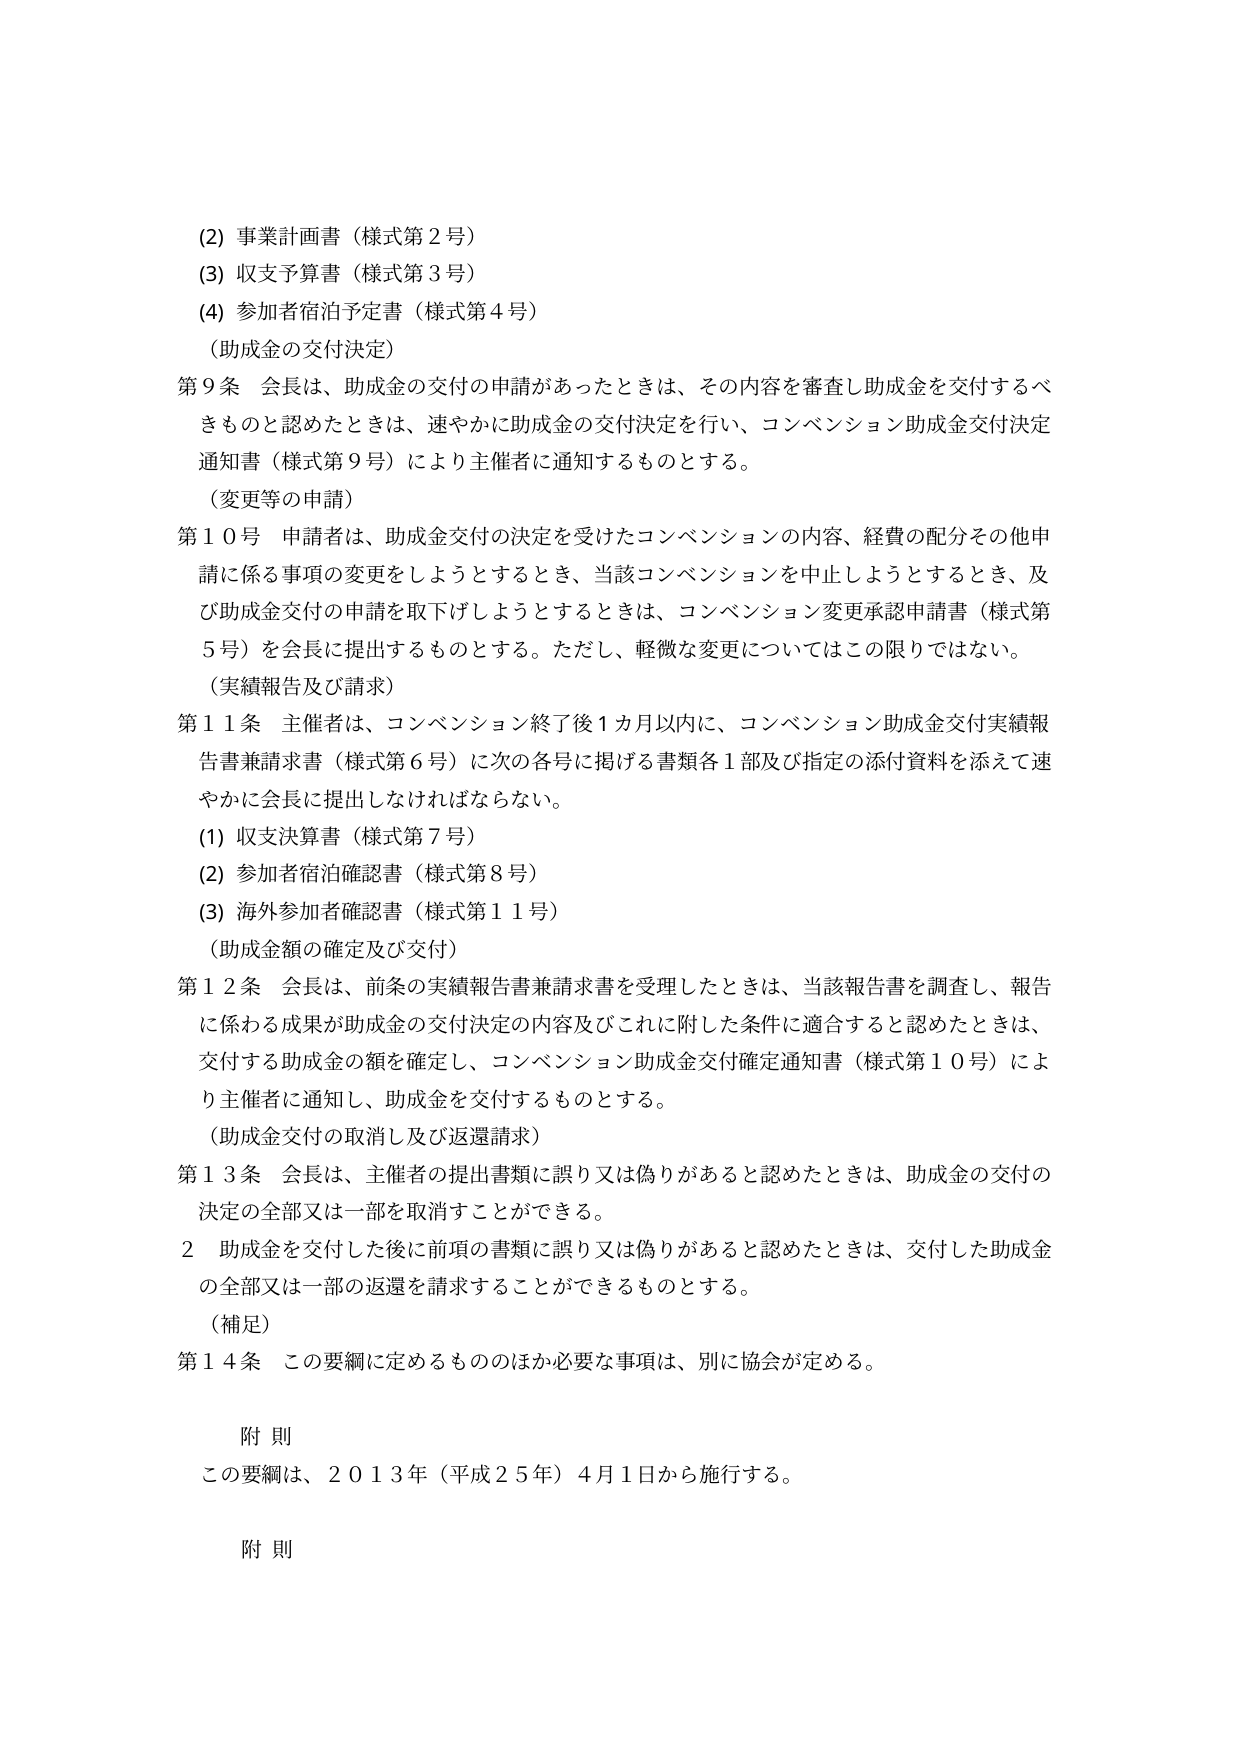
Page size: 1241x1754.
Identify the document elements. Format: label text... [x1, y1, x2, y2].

text 附 則 [199, 1529, 1063, 1567]
list 収支決算書（様式第７号） [199, 817, 1063, 854]
text （補足） [199, 1304, 1063, 1342]
text 第９条 会長は、助成金の交付の申請があったときは、その内容を審査し助成金を交付するべきものと認めたときは、速やかに助成金の交付決定を行い、コンベンション助成金交付決定通知書（様式第９号）により主催者に通知するものとする。 [177, 367, 1063, 479]
text （助成金交付の取消し及び返還請求） [177, 1117, 1063, 1154]
list 収支予算書（様式第３号） [199, 254, 1063, 292]
text 第１１条 主催者は、コンベンション終了後1カ月以内に、コンベンション助成金交付実績報告書兼請求書（様式第６号）に次の各号に掲げる書類各１部及び指定の添付資料を添えて速やかに会長に提出しなければならない。 [177, 704, 1063, 817]
text この要綱は、２０１３年（平成２５年）４月１日から施行する。 [199, 1454, 1063, 1492]
text （実績報告及び請求） [177, 667, 1063, 704]
list 事業計画書（様式第２号） [199, 217, 1063, 254]
text 第１０号 申請者は、助成金交付の決定を受けたコンベンションの内容、経費の配分その他申請に係る事項の変更をしようとするとき、当該コンベンションを中止しようとするとき、及び助成金交付の申請を取下げしようとするときは、コンベンション変更承認申請書（様式第５号）を会長に提出するものとする。ただし、軽微な変更についてはこの限りではない。 [177, 517, 1063, 667]
list 参加者宿泊確認書（様式第８号） [199, 854, 1063, 892]
list 海外参加者確認書（様式第１１号） [199, 892, 1063, 929]
text （変更等の申請） [177, 479, 1063, 517]
text （助成金の交付決定） [177, 329, 1063, 367]
text 第１４条 この要綱に定めるもののほか必要な事項は、別に協会が定める。 [177, 1342, 1063, 1379]
text ２ 助成金を交付した後に前項の書類に誤り又は偽りがあると認めたときは、交付した助成金の全部又は一部の返還を請求することができるものとする。 [177, 1229, 1063, 1304]
list 参加者宿泊予定書（様式第４号） [199, 292, 1063, 329]
text 第１２条 会長は、前条の実績報告書兼請求書を受理したときは、当該報告書を調査し、報告に係わる成果が助成金の交付決定の内容及びこれに附した条件に適合すると認めたときは、交付する助成金の額を確定し、コンベンション助成金交付確定通知書（様式第１０号）により主催者に通知し、助成金を交付するものとする。 [177, 967, 1063, 1117]
text （助成金額の確定及び交付） [177, 929, 1063, 967]
text 附 則 [177, 1417, 1063, 1454]
text 第１３条 会長は、主催者の提出書類に誤り又は偽りがあると認めたときは、助成金の交付の決定の全部又は一部を取消すことができる。 [177, 1154, 1063, 1229]
